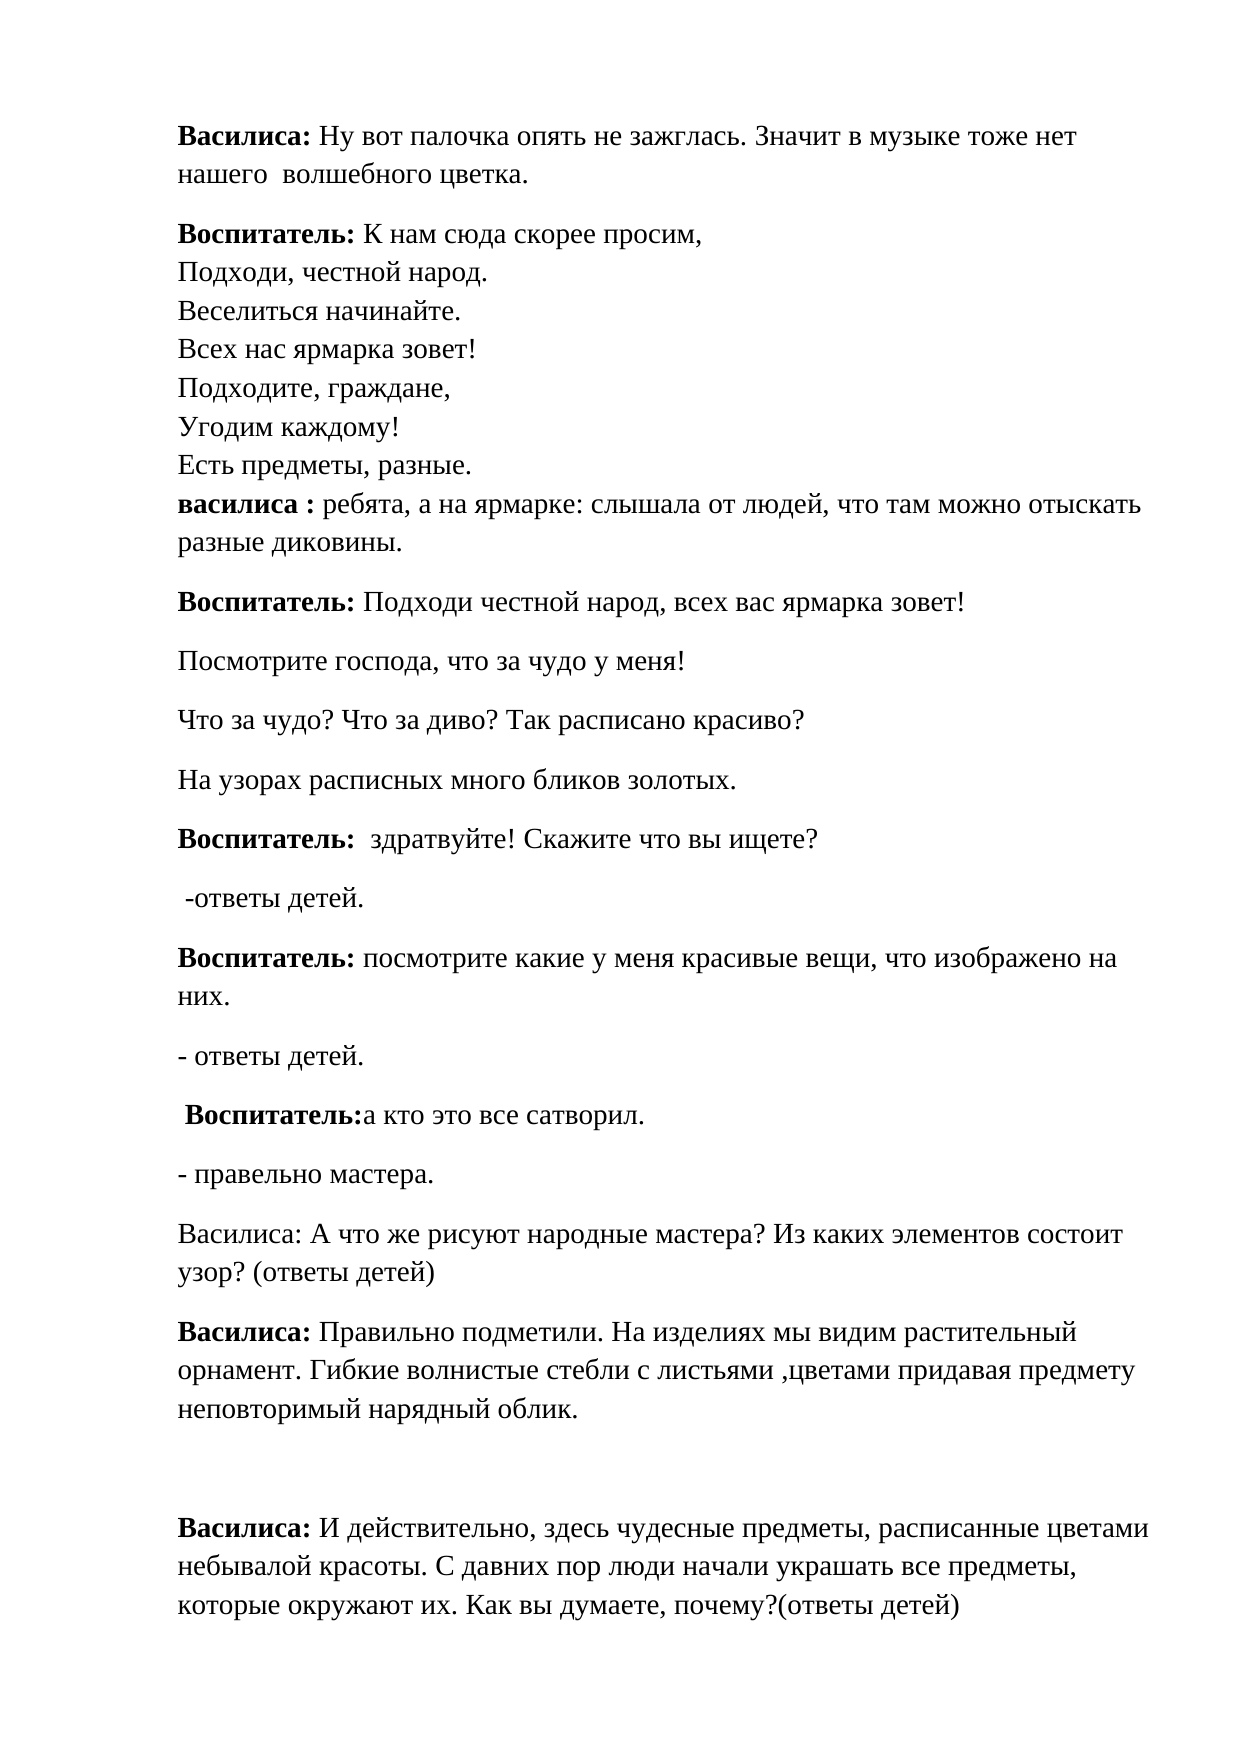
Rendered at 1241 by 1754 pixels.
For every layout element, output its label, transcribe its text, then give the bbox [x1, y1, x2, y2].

text Василиса: А что же рисуют народные мастера? Из каких элементов состоит узор? (ответы детей) [177, 1216, 1152, 1288]
text - ответы детей. [177, 1038, 1152, 1071]
text Воспитатель: здратвуйте! Скажите что вы ищете? [177, 821, 1152, 855]
text На узорах расписных много бликов золотых. [177, 762, 1152, 795]
text Что за чудо? Что за диво? Так расписано красиво? [177, 702, 1152, 736]
text Воспитатель: К нам сюда скорее просим, Подходи, честной народ. Веселиться начинайте. Всех нас ярмарка зовет! Подходите, граждане, Угодим каждому! Есть предметы, разные. василиса : ребята, а на ярмарке: слышала от людей, что там можно отыскать разные диковины. [177, 216, 1152, 558]
text Воспитатель: посмотрите какие у меня красивые вещи, что изображено на них. [177, 940, 1152, 1012]
text - правельно мастера. [177, 1157, 1152, 1190]
text Василиса: И действительно, здесь чудесные предметы, расписанные цветами небывалой красоты. С давних пор люди начали украшать все предметы, которые окружают их. Как вы думаете, почему?(ответы детей) [177, 1510, 1152, 1620]
text Посмотрите господа, что за чудо у меня! [177, 643, 1152, 677]
text -ответы детей. [177, 881, 1152, 914]
text Василиса: Ну вот палочка опять не зажглась. Значит в музыке тоже нет нашего волшебного цветка. [177, 118, 1152, 190]
text Василиса: Правильно подметили. На изделиях мы видим растительный орнамент. Гибкие волнистые стебли с листьями ,цветами придавая предмету неповторимый нарядный облик. [177, 1314, 1152, 1424]
text Воспитатель:а кто это все сатворил. [177, 1097, 1152, 1131]
text Воспитатель: Подходи честной народ, всех вас ярмарка зовет! [177, 584, 1152, 617]
